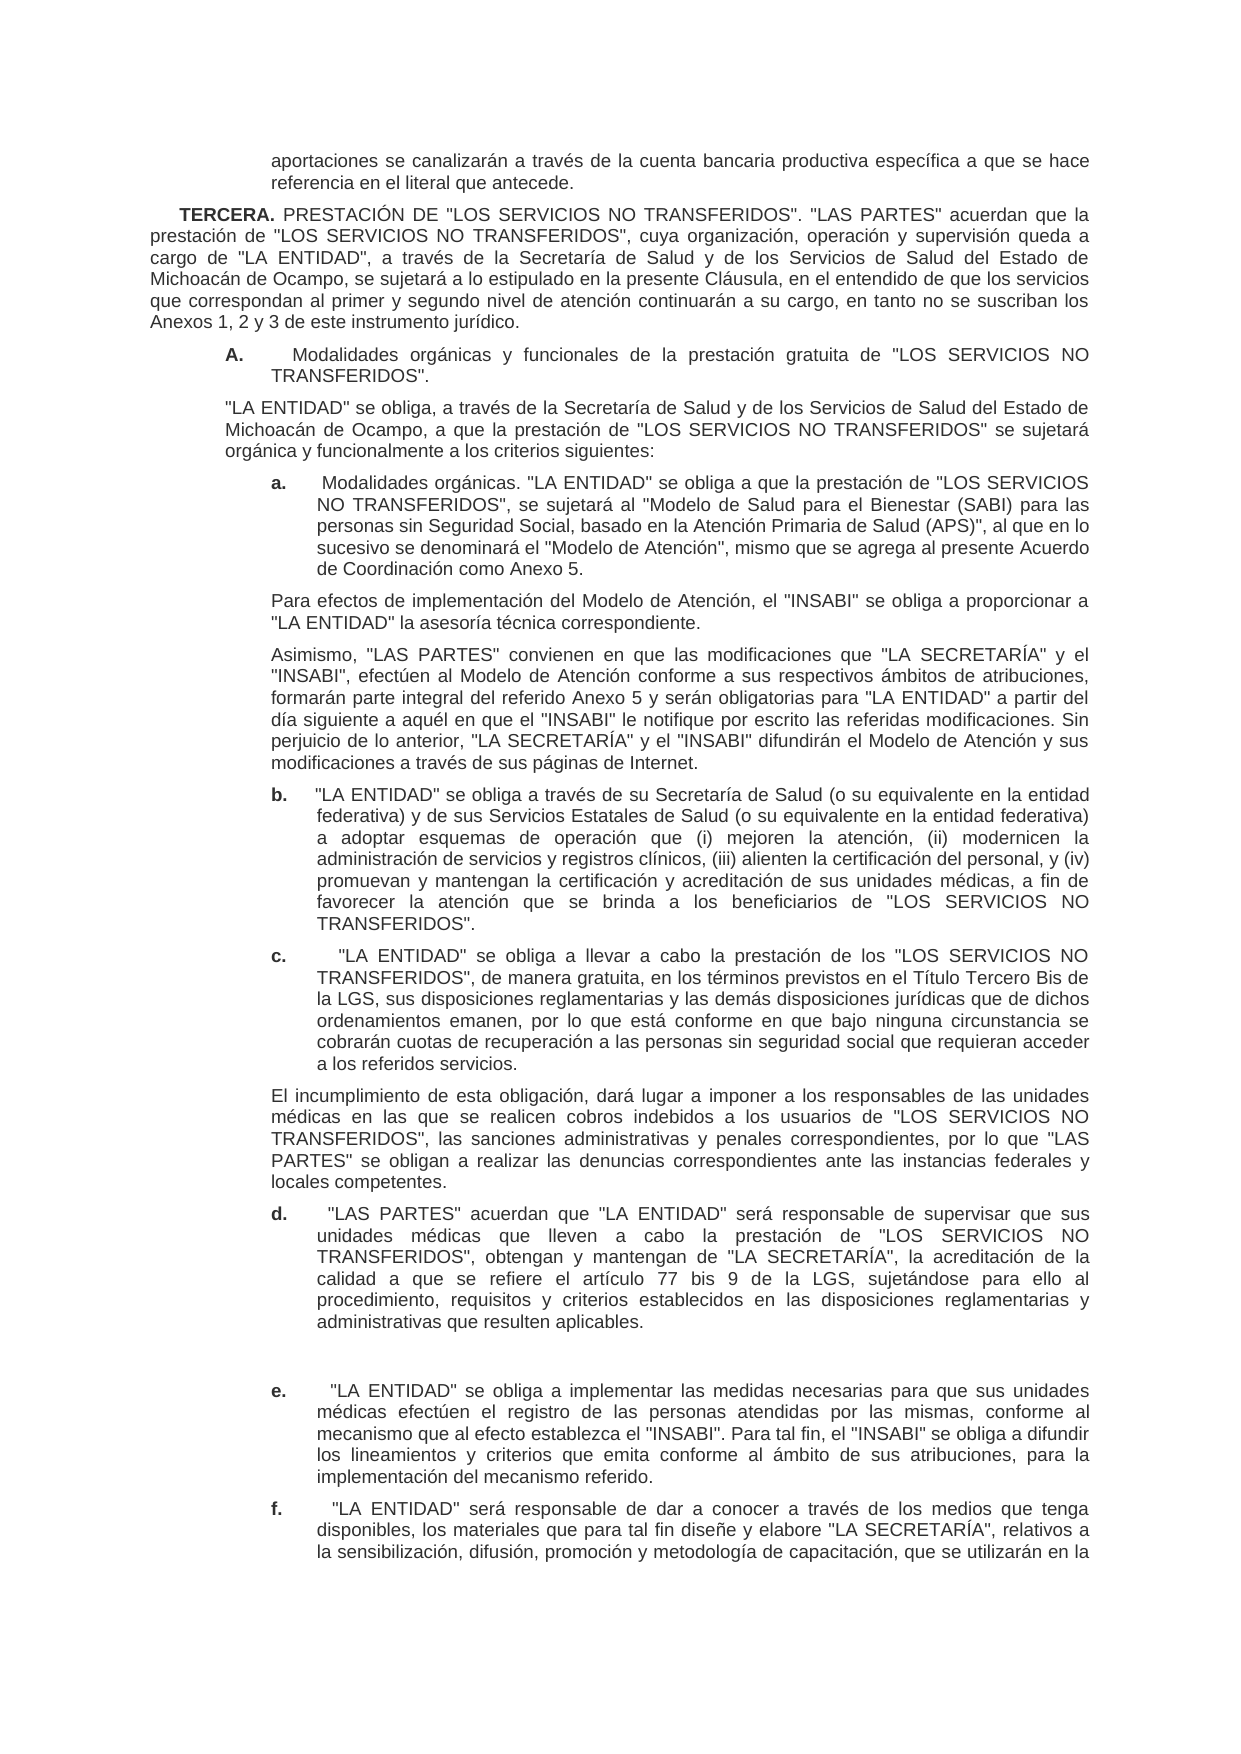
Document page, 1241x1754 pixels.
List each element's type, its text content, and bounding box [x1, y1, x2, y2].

text c. "LA ENTIDAD" se obliga a llevar a cabo la prestación de los "LOS SERVICIOS NO TRANSFERIDOS", de manera gratuita, en los términos previstos en el Título Tercero Bis de la LGS, sus disposiciones reglamentarias y las demás disposiciones jurídicas que de dichos ordenamientos emanen, por lo que está conforme en que bajo ninguna circunstancia se cobrarán cuotas de recuperación a las personas sin seguridad social que requieran acceder a los referidos servicios. [271, 945, 1090, 1074]
text a. Modalidades orgánicas. "LA ENTIDAD" se obliga a que la prestación de "LOS SERVICIOS NO TRANSFERIDOS", se sujetará al "Modelo de Salud para el Bienestar (SABI) para las personas sin Seguridad Social, basado en la Atención Primaria de Salud (APS)", al que en lo sucesivo se denominará el "Modelo de Atención", mismo que se agrega al presente Acuerdo de Coordinación como Anexo 5. [271, 472, 1090, 580]
text d. "LAS PARTES" acuerdan que "LA ENTIDAD" será responsable de supervisar que sus unidades médicas que lleven a cabo la prestación de "LOS SERVICIOS NO TRANSFERIDOS", obtengan y mantengan de "LA SECRETARÍA", la acreditación de la calidad a que se refiere el artículo 77 bis 9 de la LGS, sujetándose para ello al procedimiento, requisitos y criterios establecidos en las disposiciones reglamentarias y administrativas que resulten aplicables. [271, 1203, 1090, 1332]
text El incumplimiento de esta obligación, dará lugar a imponer a los responsables de las unidades médicas en las que se realicen cobros indebidos a los usuarios de "LOS SERVICIOS NO TRANSFERIDOS", las sanciones administrativas y penales correspondientes, por lo que "LAS PARTES" se obligan a realizar las denuncias correspondientes ante las instancias federales y locales competentes. [271, 1085, 1090, 1192]
text e. "LA ENTIDAD" se obliga a implementar las medidas necesarias para que sus unidades médicas efectúen el registro de las personas atendidas por las mismas, conforme al mecanismo que al efecto establezca el "INSABI". Para tal fin, el "INSABI" se obliga a difundir los lineamientos y criterios que emita conforme al ámbito de sus atribuciones, para la implementación del mecanismo referido. [271, 1379, 1090, 1487]
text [271, 1498, 1090, 1562]
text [225, 150, 1090, 193]
text "LA ENTIDAD" se obliga, a través de la Secretaría de Salud y de los Servicios de Salud del Estado de Michoacán de Ocampo, a que la prestación de "LOS SERVICIOS NO TRANSFERIDOS" se sujetará orgánica y funcionalmente a los criterios siguientes: [225, 397, 1090, 462]
text b. "LA ENTIDAD" se obliga a través de su Secretaría de Salud (o su equivalente en la entidad federativa) y de sus Servicios Estatales de Salud (o su equivalente en la entidad federativa) a adoptar esquemas de operación que (i) mejoren la atención, (ii) modernicen la administración de servicios y registros clínicos, (iii) alienten la certificación del personal, y (iv) promuevan y mantengan la certificación y acreditación de sus unidades médicas, a fin de favorecer la atención que se brinda a los beneficiarios de "LOS SERVICIOS NO TRANSFERIDOS". [271, 783, 1090, 934]
text TERCERA. PRESTACIÓN DE "LOS SERVICIOS NO TRANSFERIDOS". "LAS PARTES" acuerdan que la prestación de "LOS SERVICIOS NO TRANSFERIDOS", cuya organización, operación y supervisión queda a cargo de "LA ENTIDAD", a través de la Secretaría de Salud y de los Servicios de Salud del Estado de Michoacán de Ocampo, se sujetará a lo estipulado en la presente Cláusula, en el entendido de que los servicios que correspondan al primer y segundo nivel de atención continuarán a su cargo, en tanto no se suscriban los Anexos 1, 2 y 3 de este instrumento jurídico. [150, 203, 1090, 333]
text A. Modalidades orgánicas y funcionales de la prestación gratuita de "LOS SERVICIOS NO TRANSFERIDOS". [225, 343, 1090, 386]
text Asimismo, "LAS PARTES" convienen en que las modificaciones que "LA SECRETARÍA" y el "INSABI", efectúen al Modelo de Atención conforme a sus respectivos ámbitos de atribuciones, formarán parte integral del referido Anexo 5 y serán obligatorias para "LA ENTIDAD" a partir del día siguiente a aquél en que el "INSABI" le notifique por escrito las referidas modificaciones. Sin perjuicio de lo anterior, "LA SECRETARÍA" y el "INSABI" difundirán el Modelo de Atención y sus modificaciones a través de sus páginas de Internet. [271, 644, 1090, 773]
text Para efectos de implementación del Modelo de Atención, el "INSABI" se obliga a proporcionar a "LA ENTIDAD" la asesoría técnica correspondiente. [271, 590, 1090, 633]
